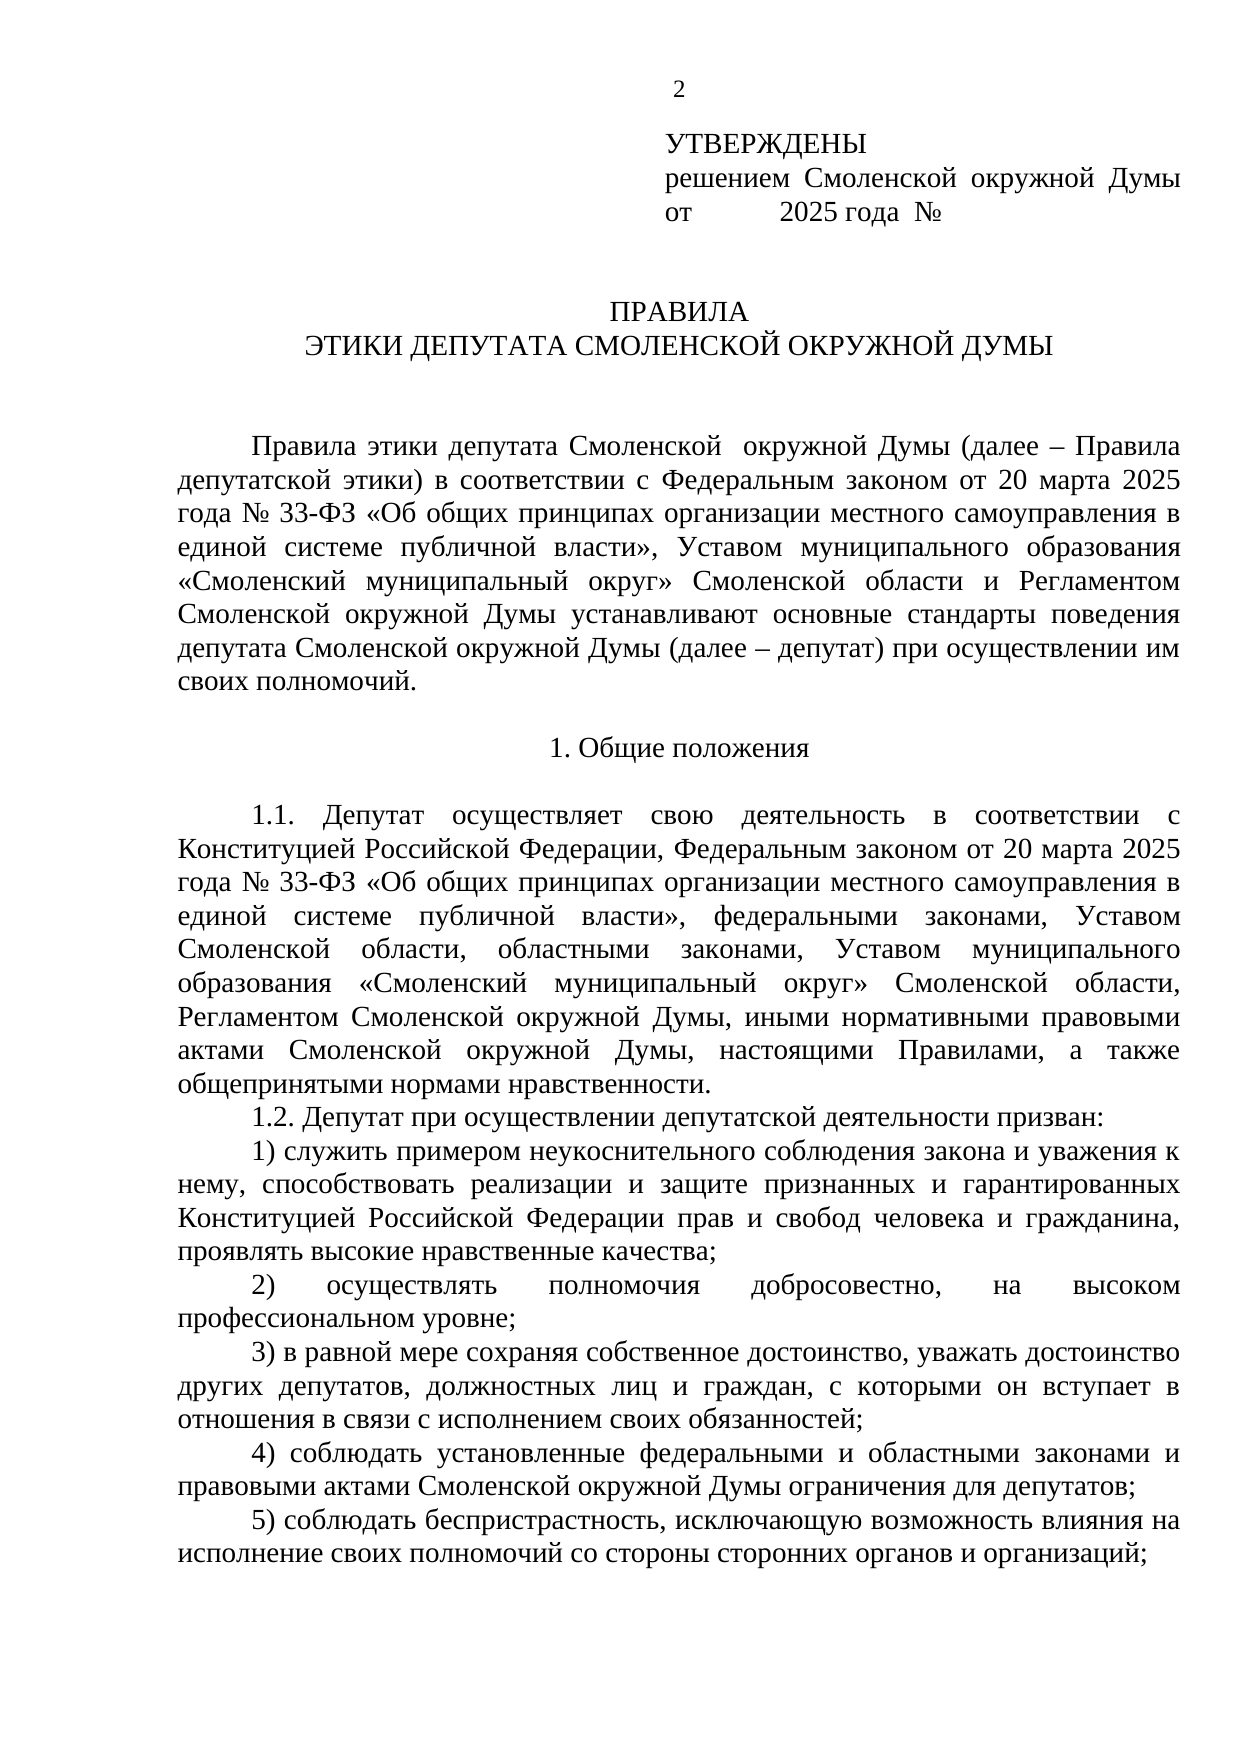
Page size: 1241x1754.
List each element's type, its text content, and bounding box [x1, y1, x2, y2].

text 1.2. Депутат при осуществлении депутатской деятельности призван: [177, 1099, 1181, 1133]
text УТВЕРЖДЕНЫ [664, 127, 1181, 160]
text 1. Общие положения [177, 730, 1181, 764]
text ЭТИКИ ДЕПУТАТА СМОЛЕНСКОЙ ОКРУЖНОЙ ДУМЫ [177, 328, 1181, 361]
text 1) служить примером неукоснительного соблюдения закона и уважения к нему, способствовать реализации и защите признанных и гарантированных Конституцией Российской Федерации прав и свобод человека и гражданина, проявлять высокие нравственные качества; [177, 1133, 1181, 1267]
text 4) соблюдать установленные федеральными и областными законами и правовыми актами Смоленской окружной Думы ограничения для депутатов; [177, 1435, 1181, 1502]
text ПРАВИЛА [177, 294, 1181, 328]
text 5) соблюдать беспристрастность, исключающую возможность влияния на исполнение своих полномочий со стороны сторонних органов и организаций; [177, 1502, 1181, 1569]
text решением Смоленской окружной Думы от 2025 года № [664, 160, 1181, 227]
text 1.1. Депутат осуществляет свою деятельность в соответствии с Конституцией Российской Федерации, Федеральным законом от 20 марта 2025 года № 33-ФЗ «Об общих принципах организации местного самоуправления в единой системе публичной власти», федеральными законами, Уставом Смоленской области, областными законами, Уставом муниципального образования «Смоленский муниципальный округ» Смоленской области, Регламентом Смоленской окружной Думы, иными нормативными правовыми актами Смоленской окружной Думы, настоящими Правилами, а также общепринятыми нормами нравственности. [177, 797, 1181, 1099]
text 3) в равной мере сохраняя собственное достоинство, уважать достоинство других депутатов, должностных лиц и граждан, с которыми он вступает в отношения в связи с исполнением своих обязанностей; [177, 1334, 1181, 1435]
text Правила этики депутата Смоленской окружной Думы (далее – Правила депутатской этики) в соответствии с Федеральным законом от 20 марта 2025 года № 33-ФЗ «Об общих принципах организации местного самоуправления в единой системе публичной власти», Уставом муниципального образования «Смоленский муниципальный округ» Смоленской области и Регламентом Смоленской окружной Думы устанавливают основные стандарты поведения депутата Смоленской окружной Думы (далее – депутат) при осуществлении им своих полномочий. [177, 428, 1181, 697]
text 2) осуществлять полномочия добросовестно, на высоком профессиональном уровне; [177, 1267, 1181, 1334]
